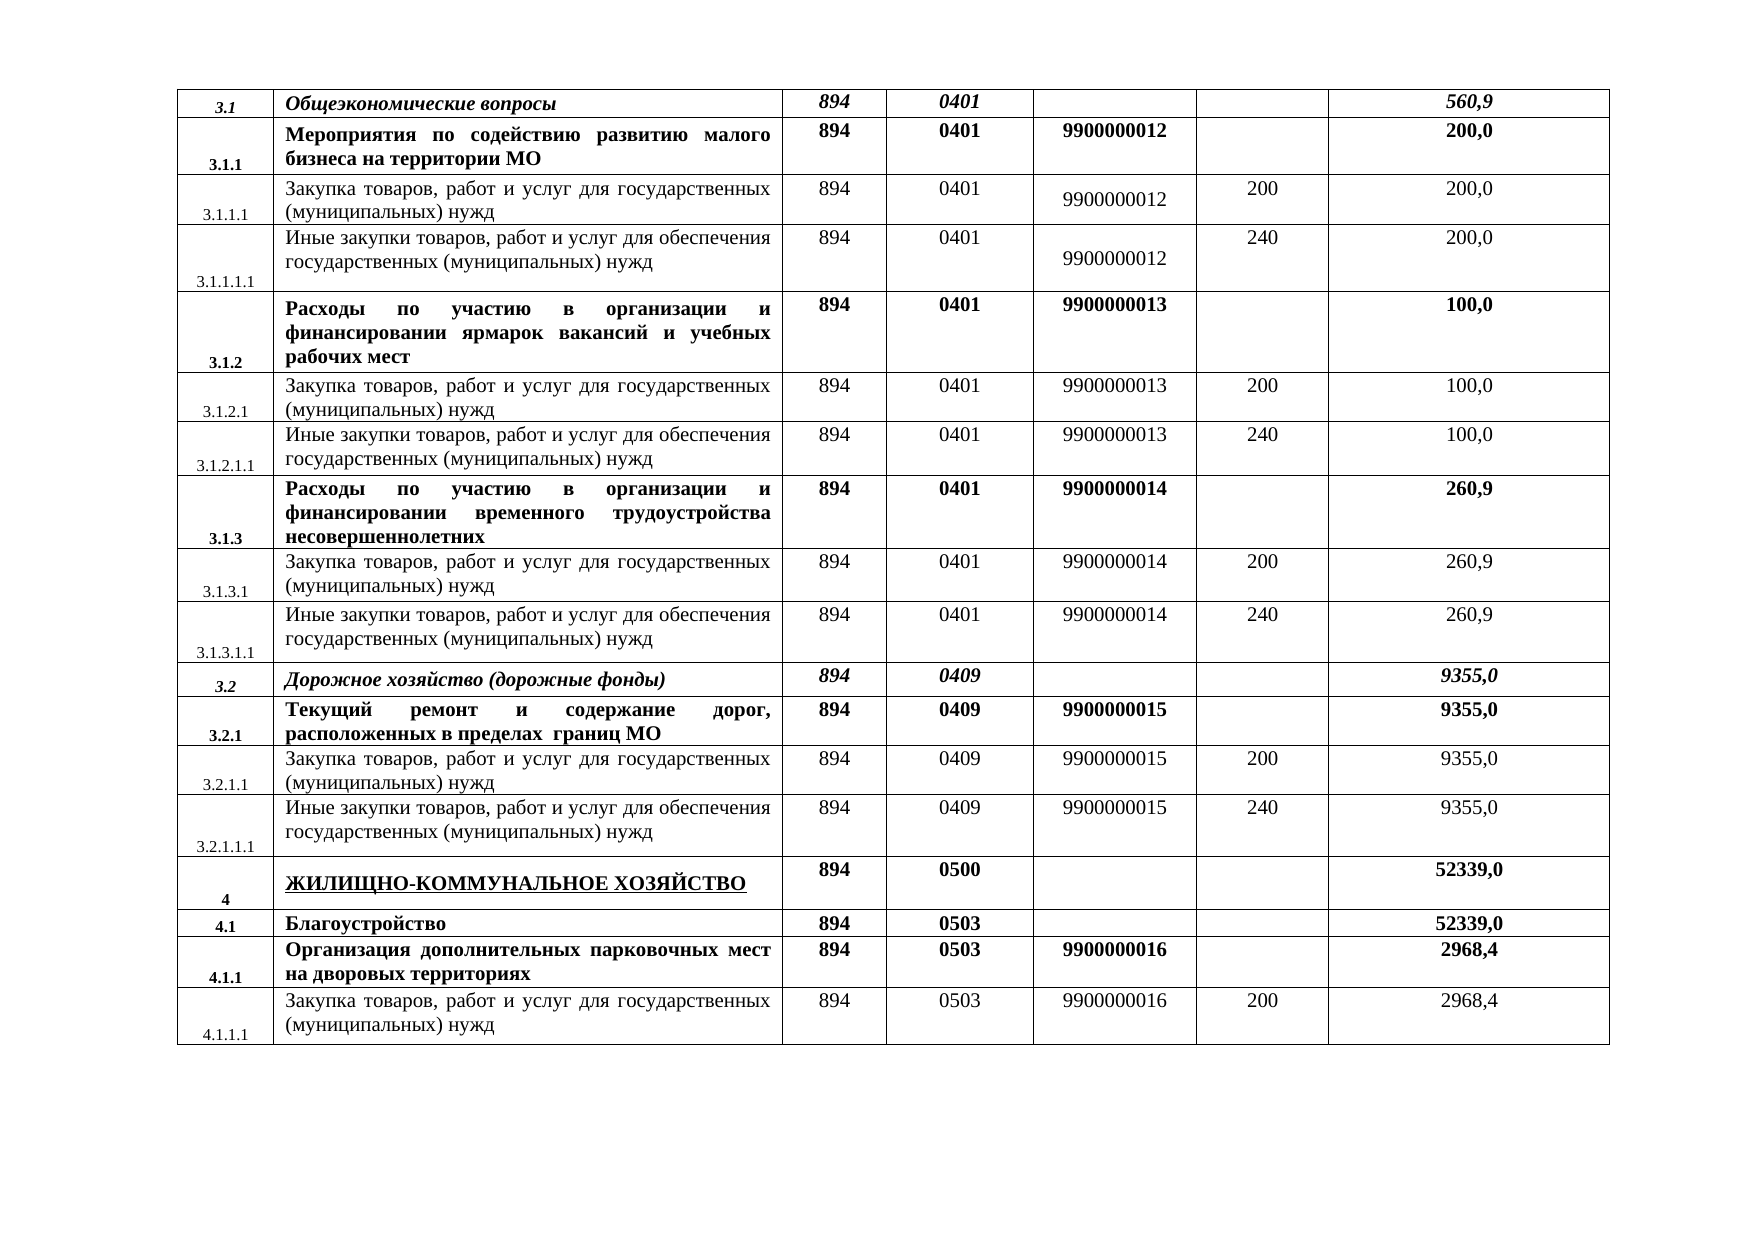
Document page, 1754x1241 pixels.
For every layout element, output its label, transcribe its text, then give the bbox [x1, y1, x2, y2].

table_cell ЖИЛИЩНО-КОММУНАЛЬНОЕ ХОЗЯЙСТВО [274, 857, 782, 909]
table_cell 9900000012 [1034, 175, 1196, 223]
table_cell 894 [783, 175, 886, 223]
table_cell [1197, 937, 1328, 987]
table_cell Закупка товаров, работ и услуг для государственных (муниципальных) нужд [274, 746, 782, 794]
table_cell 0401 [887, 90, 1033, 117]
table_cell 894 [783, 988, 886, 1044]
table_cell 0500 [887, 857, 1033, 909]
table_cell 9900000015 [1034, 697, 1196, 745]
table_cell 2968,4 [1329, 988, 1609, 1044]
table_cell 894 [783, 422, 886, 474]
table_cell 3.2.1 [178, 697, 273, 745]
table_cell 894 [783, 795, 886, 856]
table_cell 240 [1197, 225, 1328, 291]
table_cell 100,0 [1329, 373, 1609, 421]
table_cell 3.1.3 [178, 476, 273, 548]
table_cell 3.2.1.1.1 [178, 795, 273, 856]
table_cell 894 [783, 937, 886, 987]
table_cell [1197, 697, 1328, 745]
table_cell [1034, 663, 1196, 696]
table_cell 260,9 [1329, 549, 1609, 601]
table_cell [1197, 476, 1328, 548]
table_cell [1197, 292, 1328, 372]
table_cell 894 [783, 857, 886, 909]
table_cell 0401 [887, 118, 1033, 174]
table_cell 9900000016 [1034, 937, 1196, 987]
table_cell 0409 [887, 795, 1033, 856]
table_cell 0401 [887, 373, 1033, 421]
table_cell Закупка товаров, работ и услуг для государственных (муниципальных) нужд [274, 988, 782, 1044]
table_cell Мероприятия по содействию развитию малого бизнеса на территории МО [274, 118, 782, 174]
table_cell 3.1.1.1 [178, 175, 273, 223]
table_cell Иные закупки товаров, работ и услуг для обеспечения государственных (муниципальных) нужд [274, 225, 782, 291]
table_cell [1197, 857, 1328, 909]
table_cell 9900000013 [1034, 422, 1196, 474]
table_cell 240 [1197, 422, 1328, 474]
table_cell Закупка товаров, работ и услуг для государственных (муниципальных) нужд [274, 175, 782, 223]
table_cell 52339,0 [1329, 910, 1609, 936]
table_cell 4.1 [178, 910, 273, 936]
table_cell 9355,0 [1329, 697, 1609, 745]
table_cell 0401 [887, 476, 1033, 548]
table_cell 240 [1197, 602, 1328, 662]
table_cell 9900000014 [1034, 476, 1196, 548]
table_cell 100,0 [1329, 422, 1609, 474]
table_cell 894 [783, 663, 886, 696]
table_cell 3.2.1.1 [178, 746, 273, 794]
table_cell Закупка товаров, работ и услуг для государственных (муниципальных) нужд [274, 373, 782, 421]
table_cell 0503 [887, 937, 1033, 987]
table_cell Текущий ремонт и содержание дорог, расположенных в пределах границ МО [274, 697, 782, 745]
table_cell 100,0 [1329, 292, 1609, 372]
table_cell 200 [1197, 549, 1328, 601]
table_cell 0503 [887, 988, 1033, 1044]
table_cell 260,9 [1329, 476, 1609, 548]
table_cell 9900000015 [1034, 746, 1196, 794]
table_cell 260,9 [1329, 602, 1609, 662]
table_cell 894 [783, 292, 886, 372]
table_cell 240 [1197, 795, 1328, 856]
table_cell 894 [783, 602, 886, 662]
table_cell 894 [783, 549, 886, 601]
table_cell 9900000013 [1034, 292, 1196, 372]
table_cell 200,0 [1329, 118, 1609, 174]
table_cell 3.1.3.1 [178, 549, 273, 601]
table_cell 9900000016 [1034, 988, 1196, 1044]
table_cell [1197, 118, 1328, 174]
table_cell 3.1.3.1.1 [178, 602, 273, 662]
table_cell 0401 [887, 225, 1033, 291]
table_cell 894 [783, 697, 886, 745]
table_cell 894 [783, 476, 886, 548]
table_cell 9900000015 [1034, 795, 1196, 856]
table_cell 3.1.1 [178, 118, 273, 174]
table_cell [1197, 910, 1328, 936]
table_cell 200 [1197, 175, 1328, 223]
table_cell 894 [783, 910, 886, 936]
table_cell 0409 [887, 746, 1033, 794]
table_cell 0401 [887, 602, 1033, 662]
table_cell 894 [783, 746, 886, 794]
table_cell 3.1.2.1.1 [178, 422, 273, 474]
table_cell 9900000012 [1034, 118, 1196, 174]
table_cell 3.1.1.1.1 [178, 225, 273, 291]
table_cell [1197, 663, 1328, 696]
table_cell [1034, 857, 1196, 909]
table_cell Иные закупки товаров, работ и услуг для обеспечения государственных (муниципальных) нужд [274, 602, 782, 662]
table_cell 560,9 [1329, 90, 1609, 117]
table_cell 894 [783, 225, 886, 291]
table_cell 0409 [887, 663, 1033, 696]
table_cell 200,0 [1329, 175, 1609, 223]
table_cell 3.1 [178, 90, 273, 117]
table_cell 894 [783, 90, 886, 117]
table_cell 0401 [887, 422, 1033, 474]
table_cell Благоустройство [274, 910, 782, 936]
table_cell 894 [783, 118, 886, 174]
table_cell 0401 [887, 175, 1033, 223]
table_cell 894 [783, 373, 886, 421]
table_cell 200 [1197, 373, 1328, 421]
table_cell [1034, 910, 1196, 936]
table_cell Общеэкономические вопросы [274, 90, 782, 117]
table_cell 200 [1197, 746, 1328, 794]
table_cell 0401 [887, 549, 1033, 601]
table_cell 9900000013 [1034, 373, 1196, 421]
table_cell Дорожное хозяйство (дорожные фонды) [274, 663, 782, 696]
table_cell Организация дополнительных парковочных мест на дворовых территориях [274, 937, 782, 987]
table_cell [1034, 90, 1196, 117]
table_cell 9900000012 [1034, 225, 1196, 291]
table_cell 0401 [887, 292, 1033, 372]
table_cell Расходы по участию в организации и финансировании временного трудоустройства несовершеннолетних [274, 476, 782, 548]
table_cell 2968,4 [1329, 937, 1609, 987]
table_cell 3.1.2 [178, 292, 273, 372]
table_cell 4 [178, 857, 273, 909]
table_cell 0503 [887, 910, 1033, 936]
table_cell Закупка товаров, работ и услуг для государственных (муниципальных) нужд [274, 549, 782, 601]
table_cell 200,0 [1329, 225, 1609, 291]
table_cell [1197, 90, 1328, 117]
table_cell 9355,0 [1329, 663, 1609, 696]
table_cell 9355,0 [1329, 746, 1609, 794]
table_cell 3.1.2.1 [178, 373, 273, 421]
table_cell 200 [1197, 988, 1328, 1044]
table_cell Иные закупки товаров, работ и услуг для обеспечения государственных (муниципальных) нужд [274, 795, 782, 856]
table_cell Расходы по участию в организации и финансировании ярмарок вакансий и учебных рабочих мест [274, 292, 782, 372]
table_cell 9355,0 [1329, 795, 1609, 856]
table_cell 4.1.1.1 [178, 988, 273, 1044]
table_cell 4.1.1 [178, 937, 273, 987]
table_cell 9900000014 [1034, 549, 1196, 601]
table_cell 52339,0 [1329, 857, 1609, 909]
table_cell Иные закупки товаров, работ и услуг для обеспечения государственных (муниципальных) нужд [274, 422, 782, 474]
table_cell 0409 [887, 697, 1033, 745]
table_cell 3.2 [178, 663, 273, 696]
table_cell 9900000014 [1034, 602, 1196, 662]
